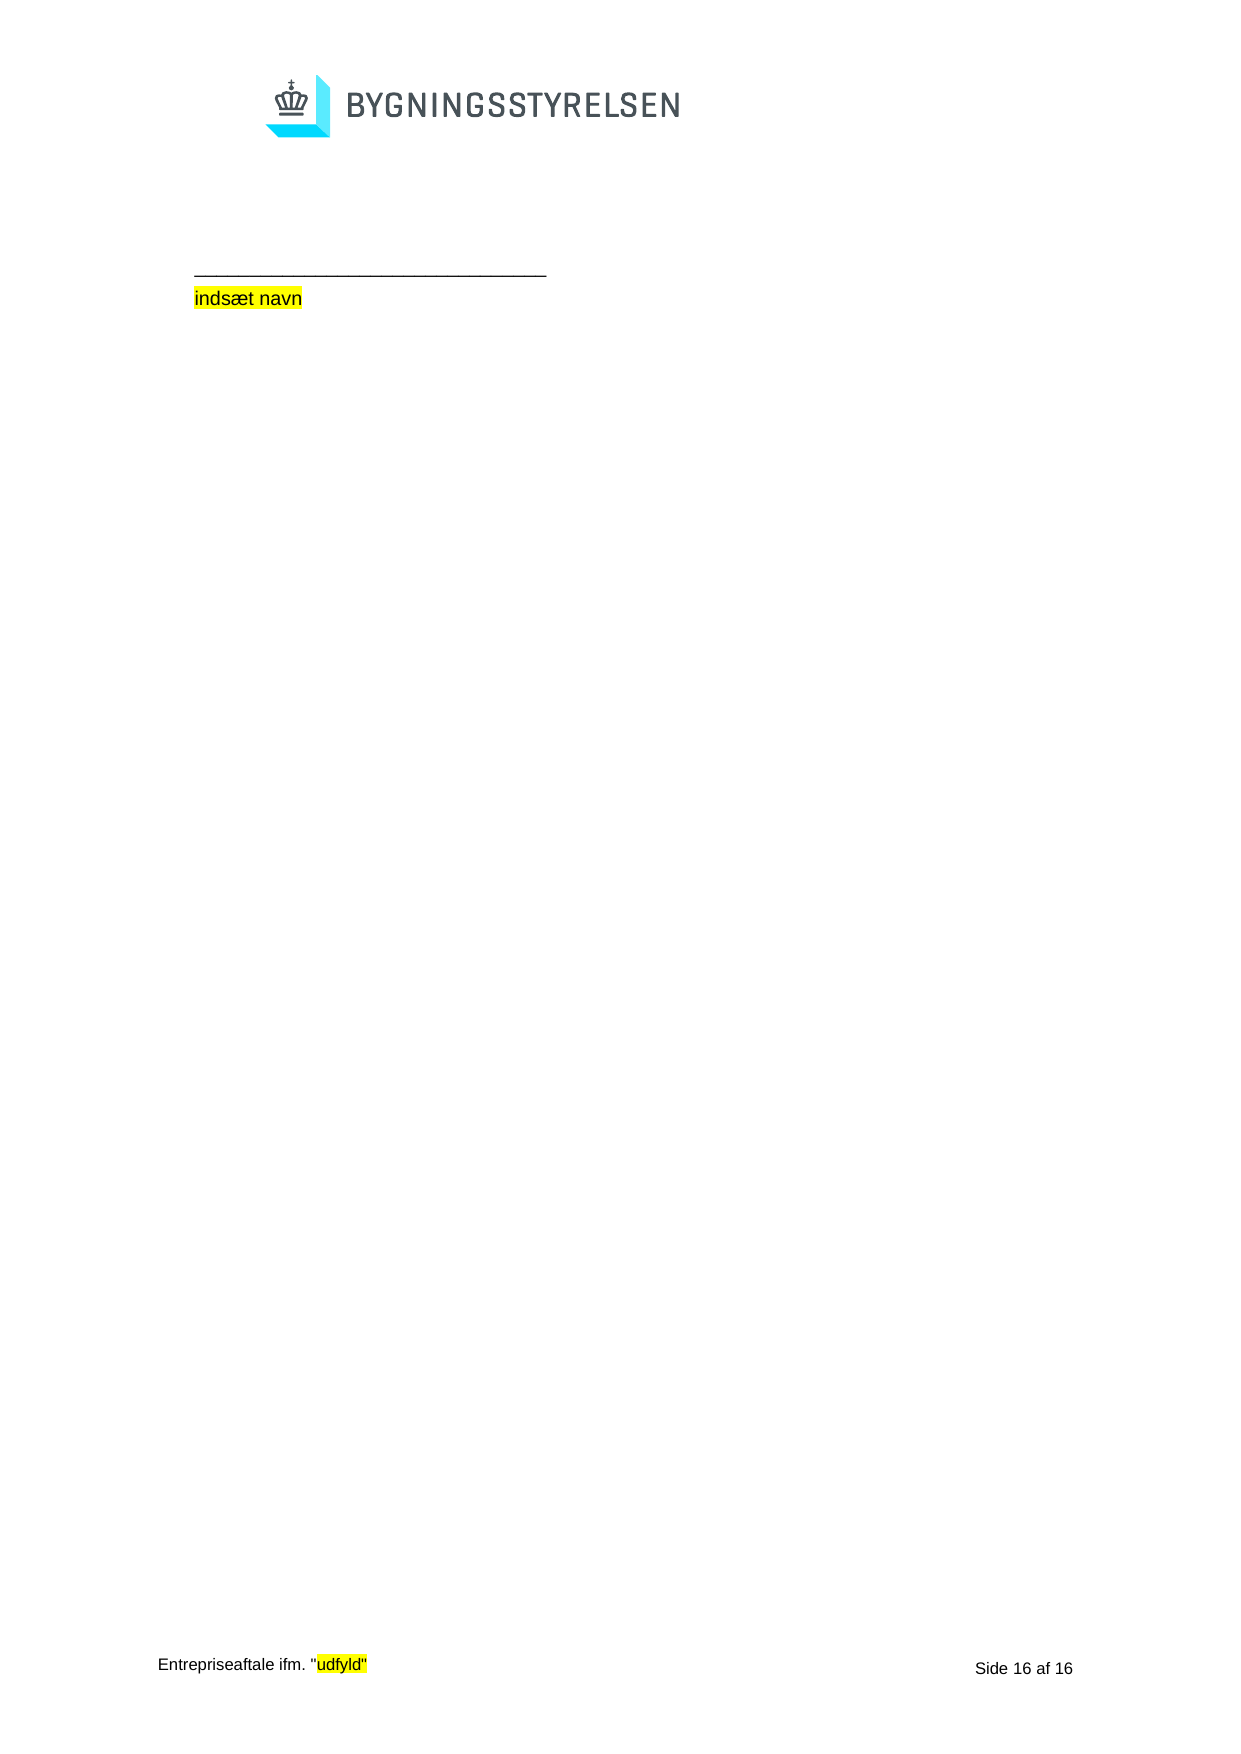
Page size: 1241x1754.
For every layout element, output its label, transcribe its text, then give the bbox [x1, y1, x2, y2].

text ________________________________ [194, 247, 1065, 278]
text indsæt navn [194, 278, 1065, 309]
